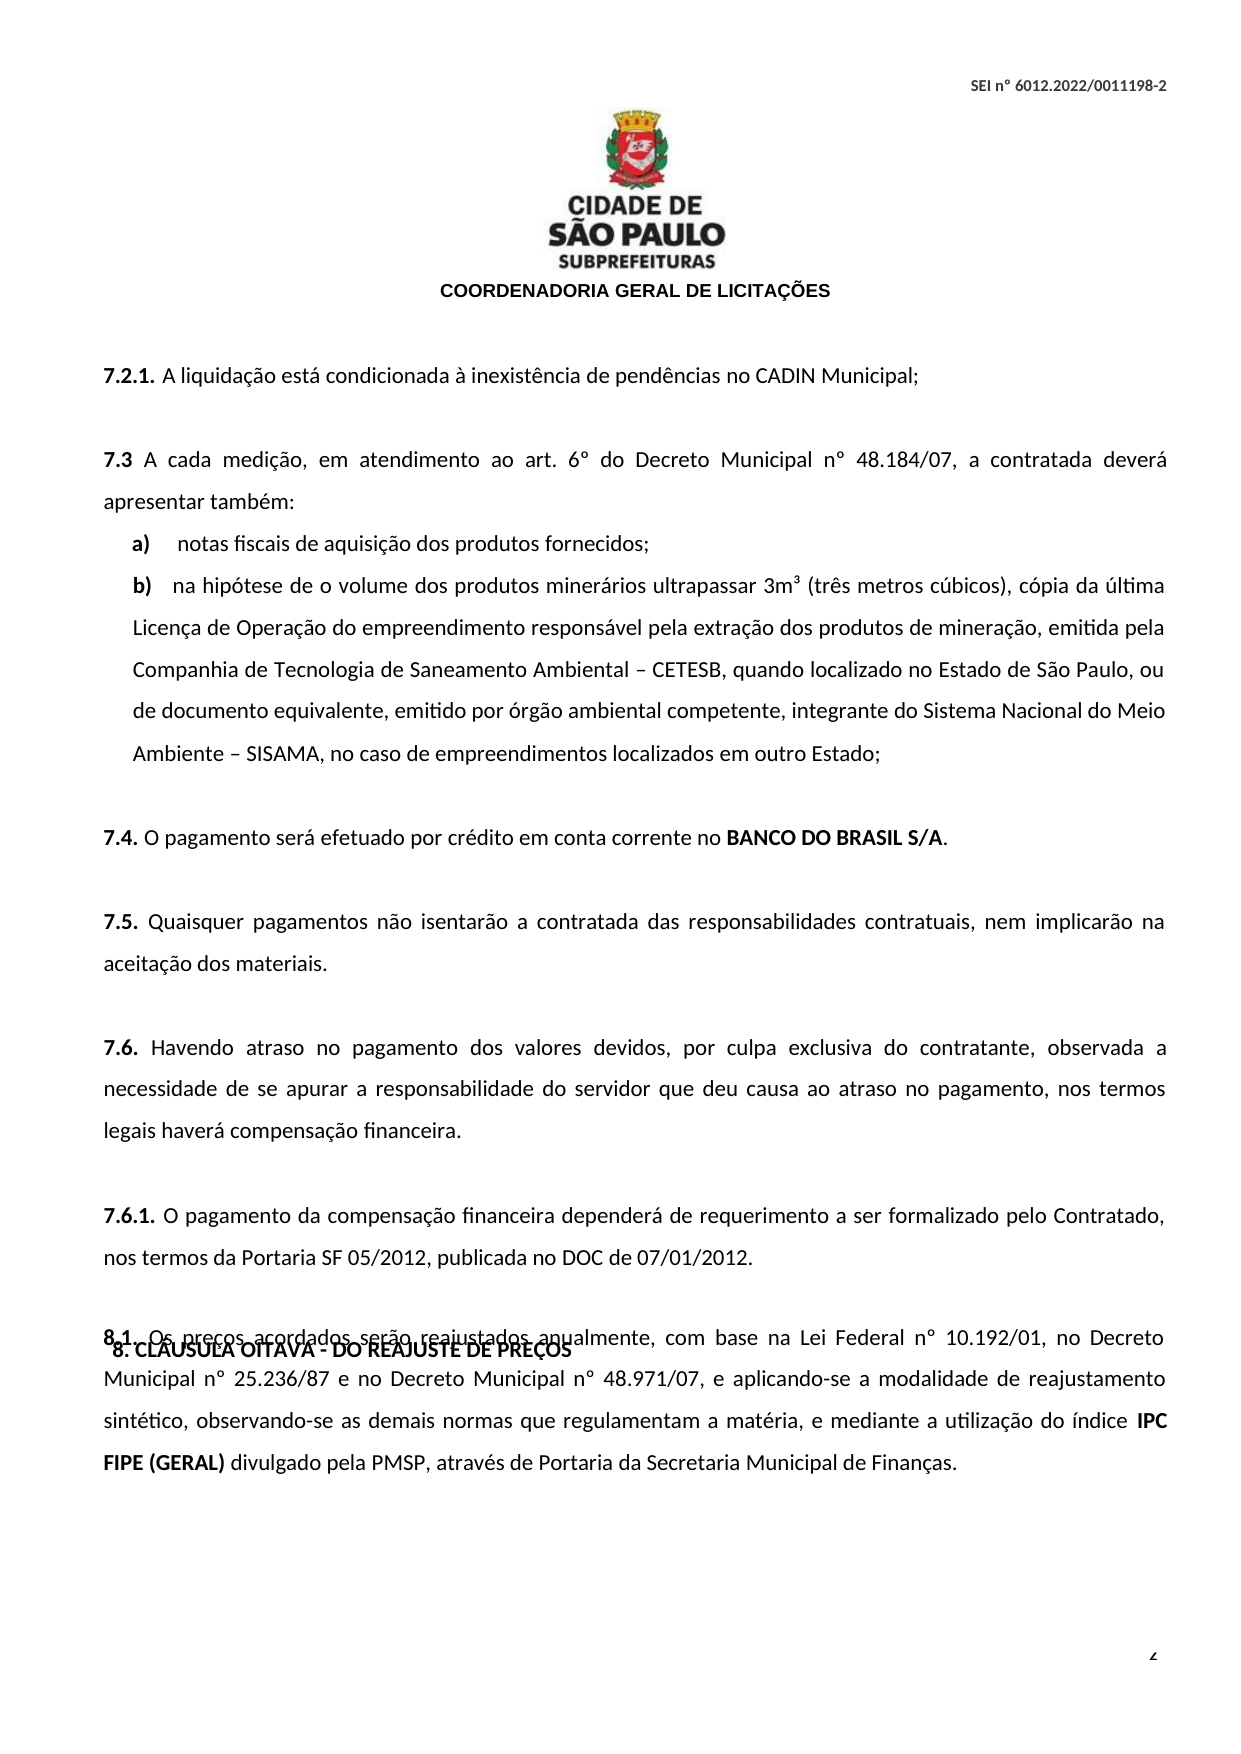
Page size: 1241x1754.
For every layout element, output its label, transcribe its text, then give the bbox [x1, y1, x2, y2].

list O pagamento da compensação financeira dependerá de requerimento a ser formalizado pelo Contratado, nos termos da Portaria SF 05/2012, publicada no DOC de 07/01/2012. [103, 1201, 1167, 1271]
text COORDENADORIA GERAL DE LICITAÇÕES [80, 279, 1190, 301]
list Havendo atraso no pagamento dos valores devidos, por culpa exclusiva do contratante, observada a necessidade de se apurar a responsabilidade do servidor que deu causa ao atraso no pagamento, nos termos legais haverá compensação financeira. [103, 1033, 1167, 1144]
text Municipal nº 25.236/87 e no Decreto Municipal nº 48.971/07, e aplicando-se a modalidade de reajustamento sintético, observando-se as demais normas que regulamentam a matéria, e mediante a utilização do índice IPC FIPE (GERAL) divulgado pela PMSP, através de Portaria da Secretaria Municipal de Finanças. [103, 1364, 1167, 1476]
list notas fiscais de aquisição dos produtos fornecidos; [132, 529, 1190, 557]
list O pagamento será efetuado por crédito em conta corrente no BANCO DO BRASIL S/A. [103, 823, 1190, 851]
list na hipótese de o volume dos produtos minerários ultrapassar 3m³ (três metros cúbicos), cópia da última Licença de Operação do empreendimento responsável pela extração dos produtos de mineração, emitida pela Companhia de Tecnologia de Saneamento Ambiental – CETESB, quando localizado no Estado de São Paulo, ou de documento equivalente, emitido por órgão ambiental competente, integrante do Sistema Nacional do Meio Ambiente – SISAMA, no caso de empreendimentos localizados em outro Estado; [133, 571, 1167, 767]
list Quaisquer pagamentos não isentarão a contratada das responsabilidades contratuais, nem implicarão na aceitação dos materiais. [103, 907, 1167, 977]
list Os preços acordados serão reajustados anualmente, com base na Lei Federal nº 10.192/01, no Decreto [103, 1324, 1190, 1350]
list A cada medição, em atendimento ao art. 6º do Decreto Municipal nº 48.184/07, a contratada deverá apresentar também: [103, 445, 1167, 515]
picture [543, 107, 727, 270]
list A liquidação está condicionada à inexistência de pendências no CADIN Municipal; [103, 361, 1190, 389]
